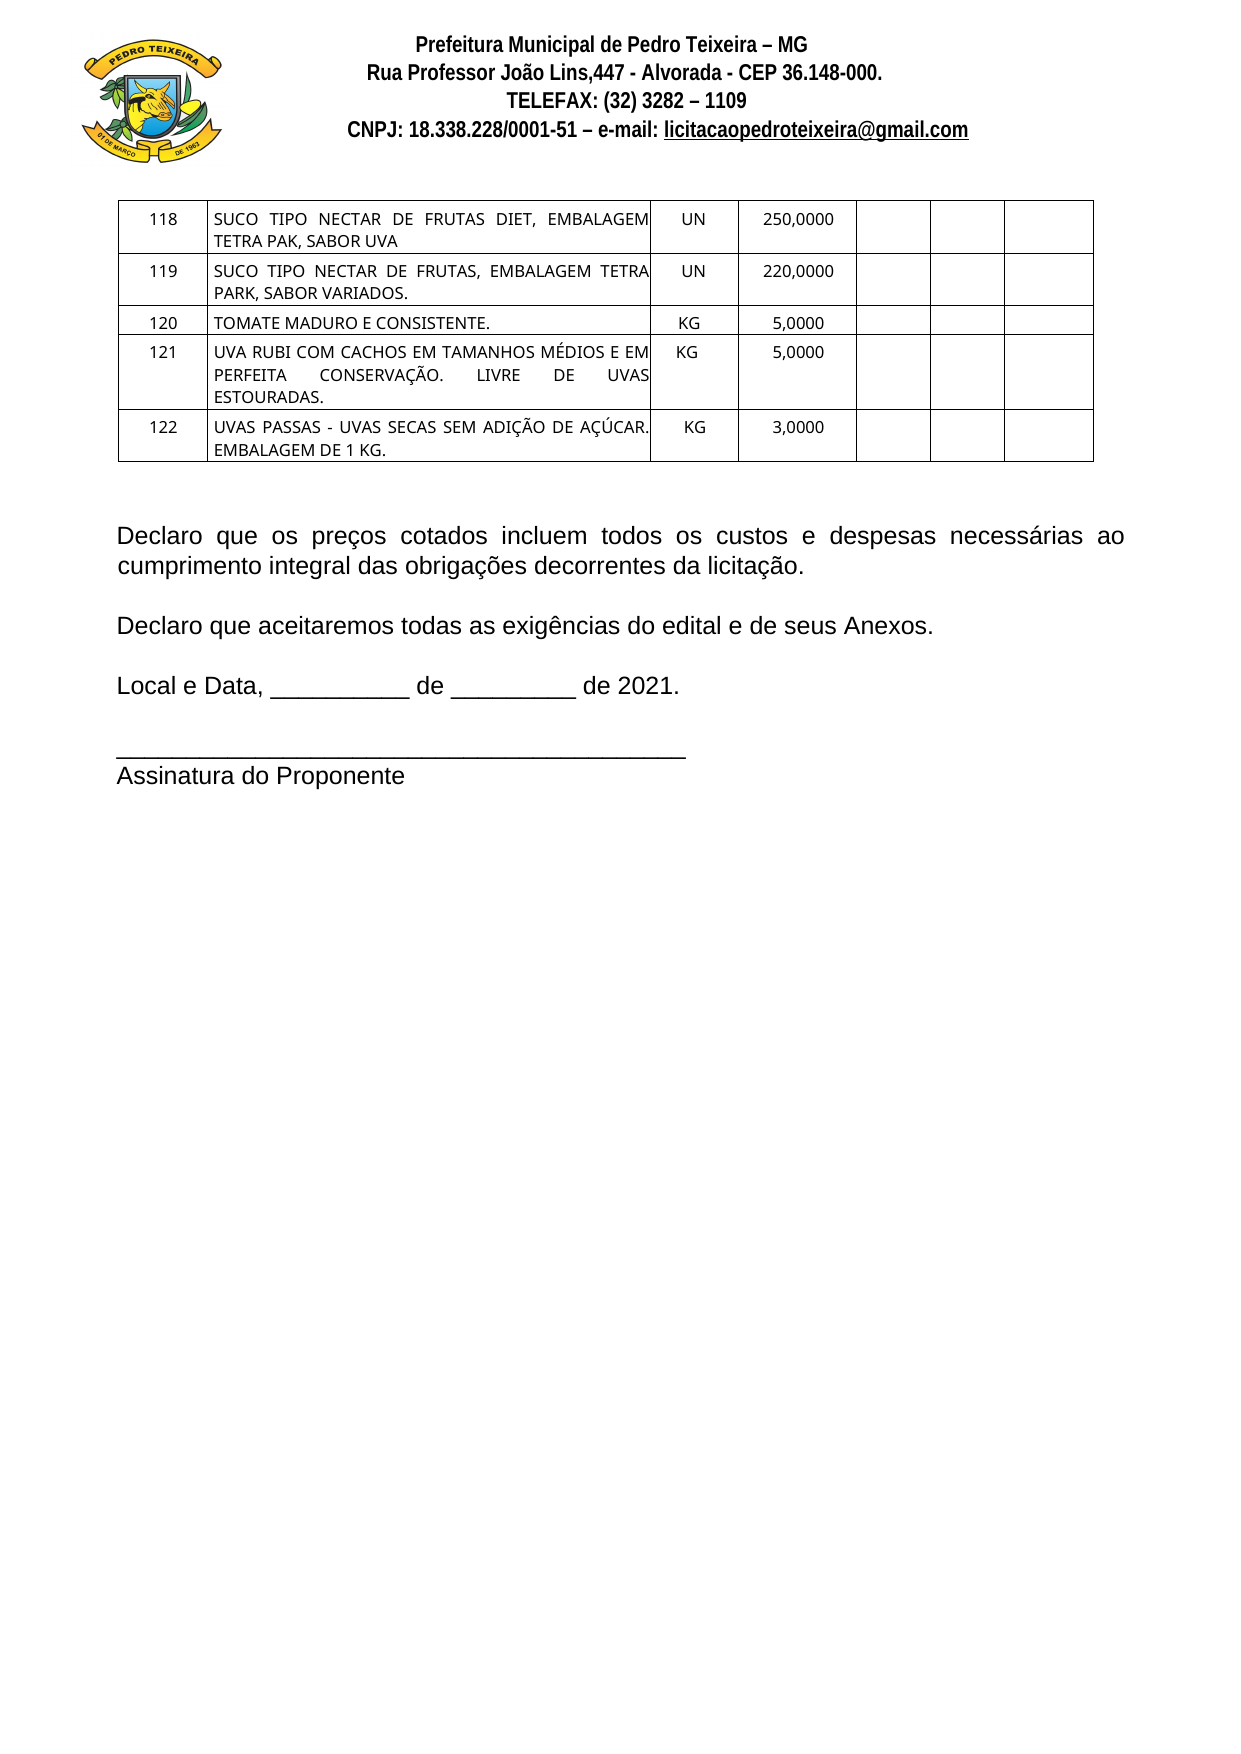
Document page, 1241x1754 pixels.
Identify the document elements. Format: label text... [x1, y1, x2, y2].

table_cell UN [651, 201, 738, 252]
table_cell UN [651, 254, 738, 304]
table_cell [857, 254, 930, 304]
table_cell [857, 335, 930, 409]
text Declaro que aceitaremos todas as exigências do edital e de seus Anexos. [116, 611, 1127, 639]
table_cell [857, 410, 930, 461]
text Declaro que os preços cotados incluem todos os custos e despesas necessárias ao cumprimento integral das obrigações decorrentes da licitação. [116, 521, 1127, 579]
table_cell 5,0000 [739, 306, 856, 334]
table_cell [931, 201, 1004, 252]
table_cell TOMATE MADURO E CONSISTENTE. [208, 306, 650, 334]
table_cell [1005, 254, 1093, 304]
table_cell [1005, 306, 1093, 334]
table_cell 118 [119, 201, 207, 252]
table_cell UVA RUBI COM CACHOS EM TAMANHOS MÉDIOS E EM PERFEITA CONSERVAÇÃO. LIVRE DE UVAS ESTOURADAS. [208, 335, 650, 409]
table_cell 5,0000 [739, 335, 856, 409]
table_cell SUCO TIPO NECTAR DE FRUTAS, EMBALAGEM TETRA PARK, SABOR VARIADOS. [208, 254, 650, 304]
table_cell [931, 254, 1004, 304]
table_cell UVAS PASSAS - UVAS SECAS SEM ADIÇÃO DE AÇÚCAR. EMBALAGEM DE 1 KG. [208, 410, 650, 461]
table_cell KG [651, 410, 738, 461]
table_cell [1005, 410, 1093, 461]
table_cell [857, 306, 930, 334]
text Local e Data, __________ de _________ de 2021. [116, 671, 1127, 700]
table_cell [931, 306, 1004, 334]
text _________________________________________ [116, 731, 1127, 760]
table_cell 121 [119, 335, 207, 409]
table_cell [1005, 335, 1093, 409]
table_cell 119 [119, 254, 207, 304]
table_cell 122 [119, 410, 207, 461]
text Assinatura do Proponente [116, 761, 1127, 790]
table_cell 3,0000 [739, 410, 856, 461]
table_cell [1005, 201, 1093, 252]
table_cell [857, 201, 930, 252]
picture [71, 29, 232, 170]
table_cell 250,0000 [739, 201, 856, 252]
table_cell 120 [119, 306, 207, 334]
table_cell SUCO TIPO NECTAR DE FRUTAS DIET, EMBALAGEM TETRA PAK, SABOR UVA [208, 201, 650, 252]
table_cell [931, 410, 1004, 461]
table_cell 220,0000 [739, 254, 856, 304]
table_cell KG [651, 335, 738, 409]
table_cell KG [651, 306, 738, 334]
table_cell [931, 335, 1004, 409]
